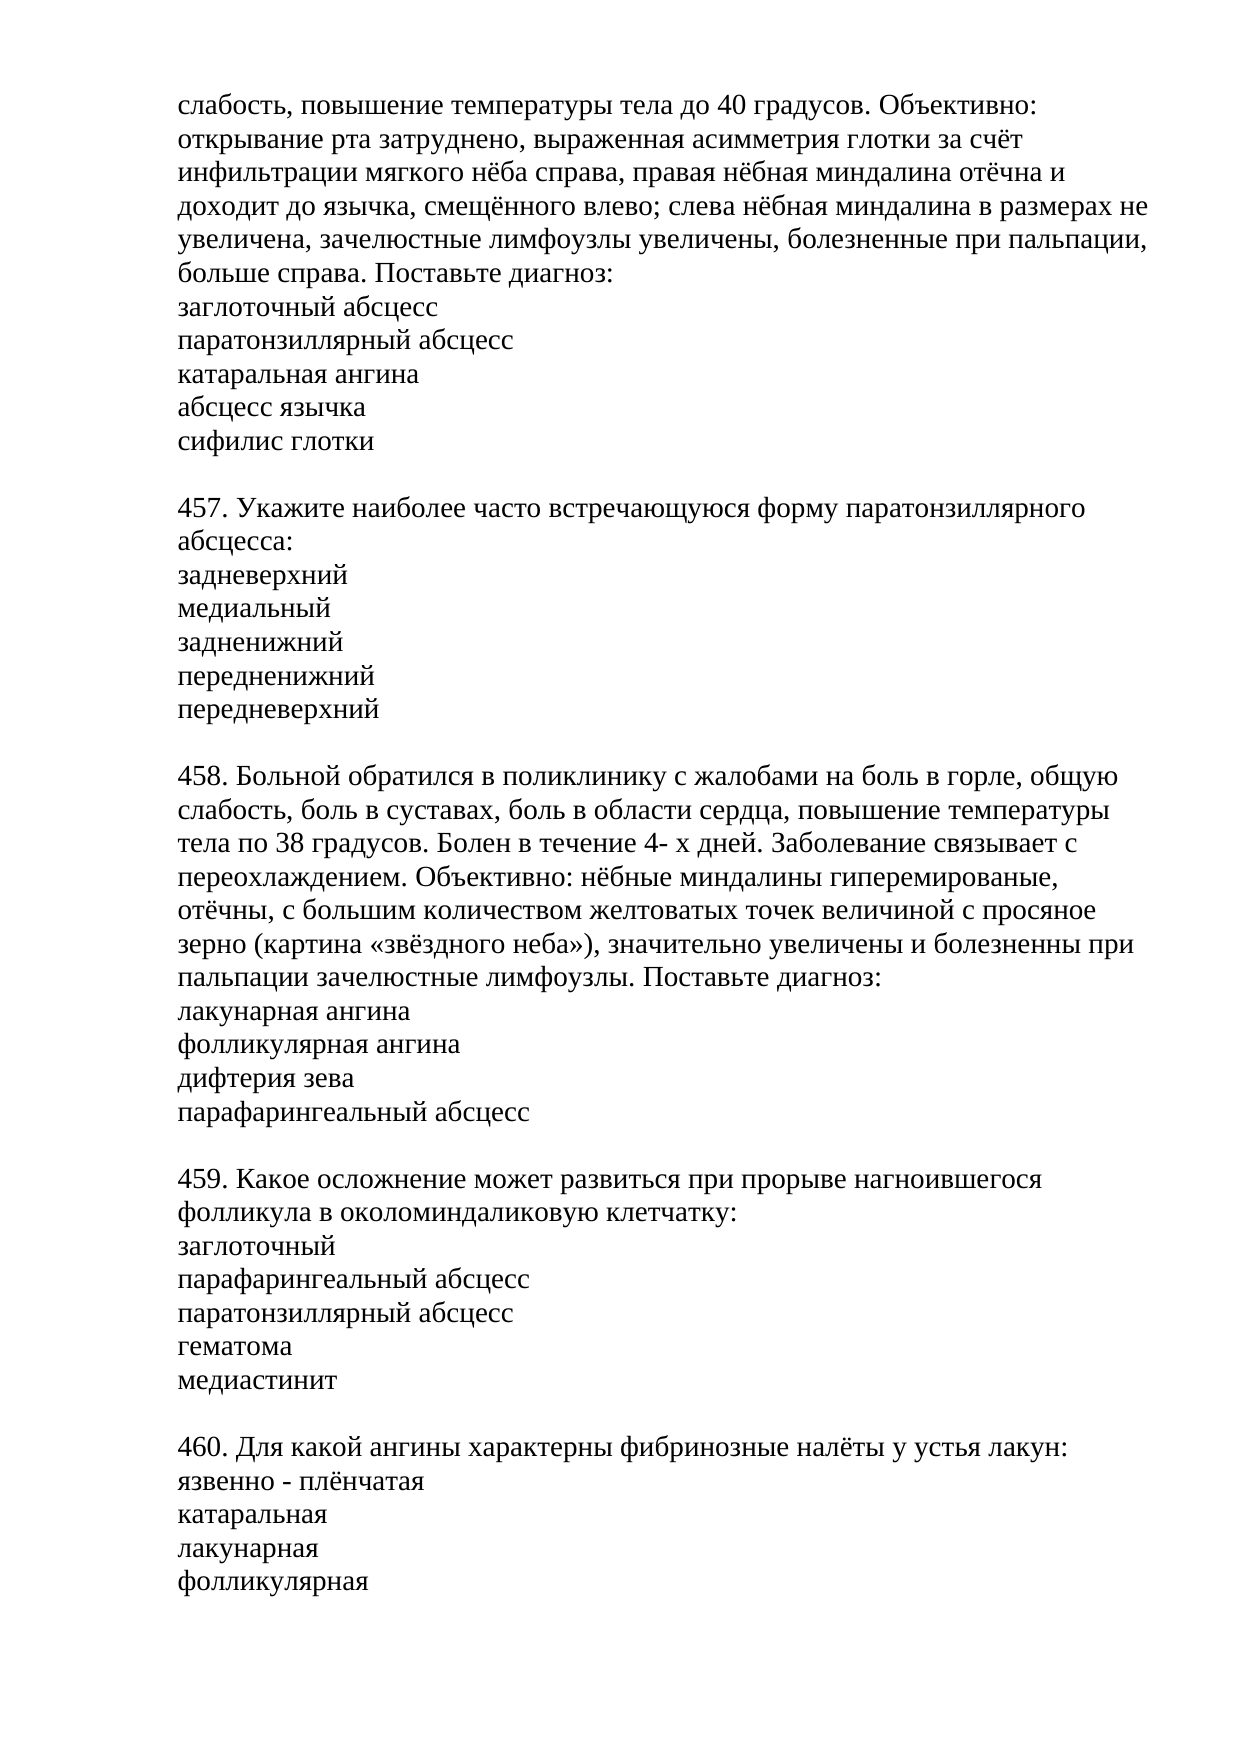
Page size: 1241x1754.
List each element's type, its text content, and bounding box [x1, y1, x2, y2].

text медиальный [177, 591, 1152, 624]
text дифтерия зева [177, 1060, 1152, 1094]
text гематома [177, 1328, 1152, 1362]
text задневерхний [177, 557, 1152, 591]
text фолликулярная ангина [177, 1027, 1152, 1060]
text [177, 87, 1152, 289]
text 458. Больной обратился в поликлинику с жалобами на боль в горле, общую слабость, боль в суставах, боль в области сердца, повышение температуры тела по 38 градусов. Болен в течение 4- х дней. Заболевание связывает с переохлаждением. Объективно: нёбные миндалины гиперемированые, отёчны, с большим количеством желтоватых точек величиной с просяное зерно (картина «звёздного неба»), значительно увеличены и болезненны при пальпации зачелюстные лимфоузлы. Поставьте диагноз: [177, 758, 1152, 993]
text паратонзиллярный абсцесс [177, 322, 1152, 356]
text паратонзиллярный абсцесс [177, 1295, 1152, 1328]
text заглоточный абсцесс [177, 289, 1152, 322]
text абсцесс язычка [177, 389, 1152, 423]
text сифилис глотки [177, 423, 1152, 456]
text фолликулярная [177, 1563, 1152, 1597]
text 459. Какое осложнение может развиться при прорыве нагноившегося фолликула в околоминдаликовую клетчатку: [177, 1161, 1152, 1228]
text задненижний [177, 624, 1152, 658]
text 457. Укажите наиболее часто встречающуюся форму паратонзиллярного абсцесса: [177, 490, 1152, 557]
text катаральная ангина [177, 356, 1152, 389]
text катаральная [177, 1496, 1152, 1530]
text парафарингеальный абсцесс [177, 1261, 1152, 1295]
text лакунарная [177, 1530, 1152, 1563]
text лакунарная ангина [177, 993, 1152, 1027]
text 460. Для какой ангины характерны фибринозные налёты у устья лакун: [177, 1429, 1152, 1463]
text парафарингеальный абсцесс [177, 1094, 1152, 1127]
text передненижний [177, 658, 1152, 691]
text язвенно - плёнчатая [177, 1463, 1152, 1496]
text передневерхний [177, 691, 1152, 725]
text заглоточный [177, 1228, 1152, 1261]
text медиастинит [177, 1362, 1152, 1396]
